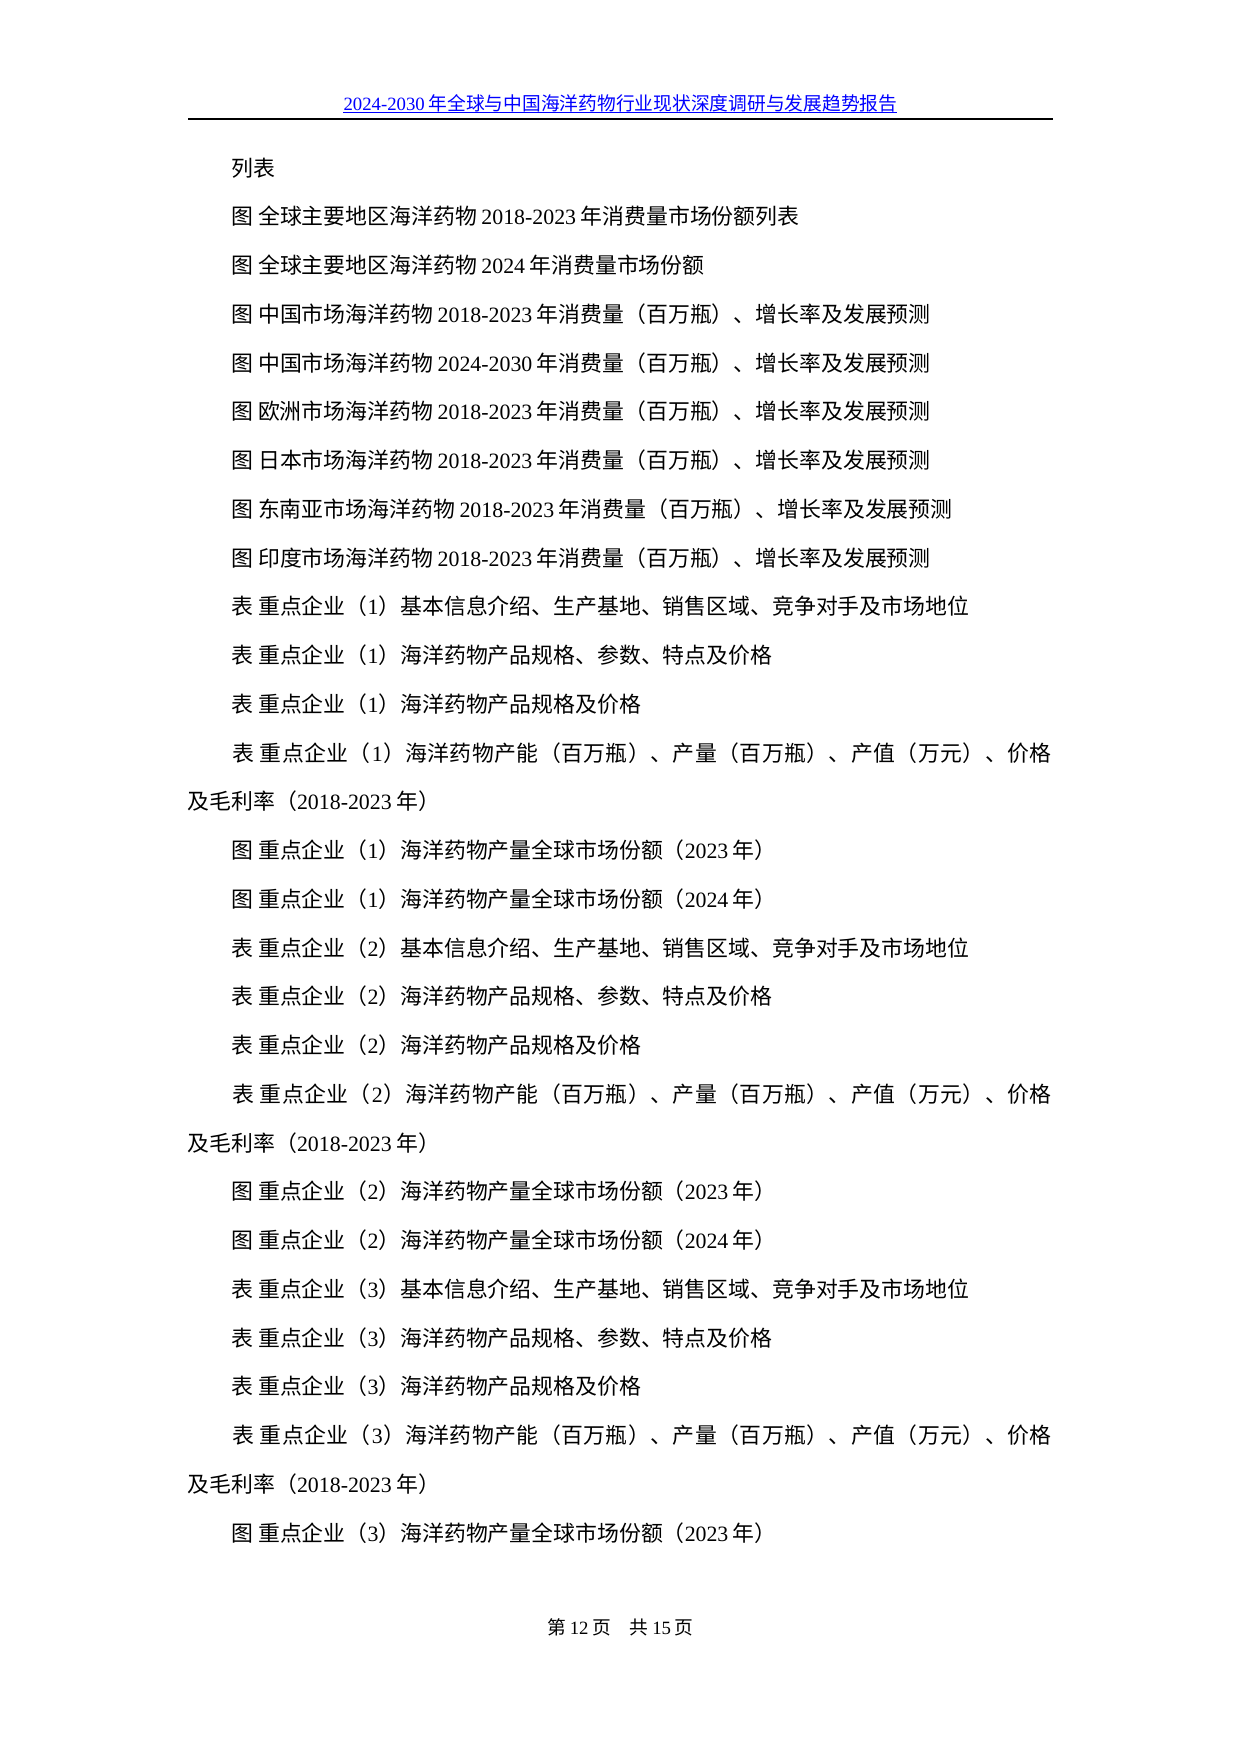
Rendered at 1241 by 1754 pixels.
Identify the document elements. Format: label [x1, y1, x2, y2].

text [187, 150, 1053, 1548]
